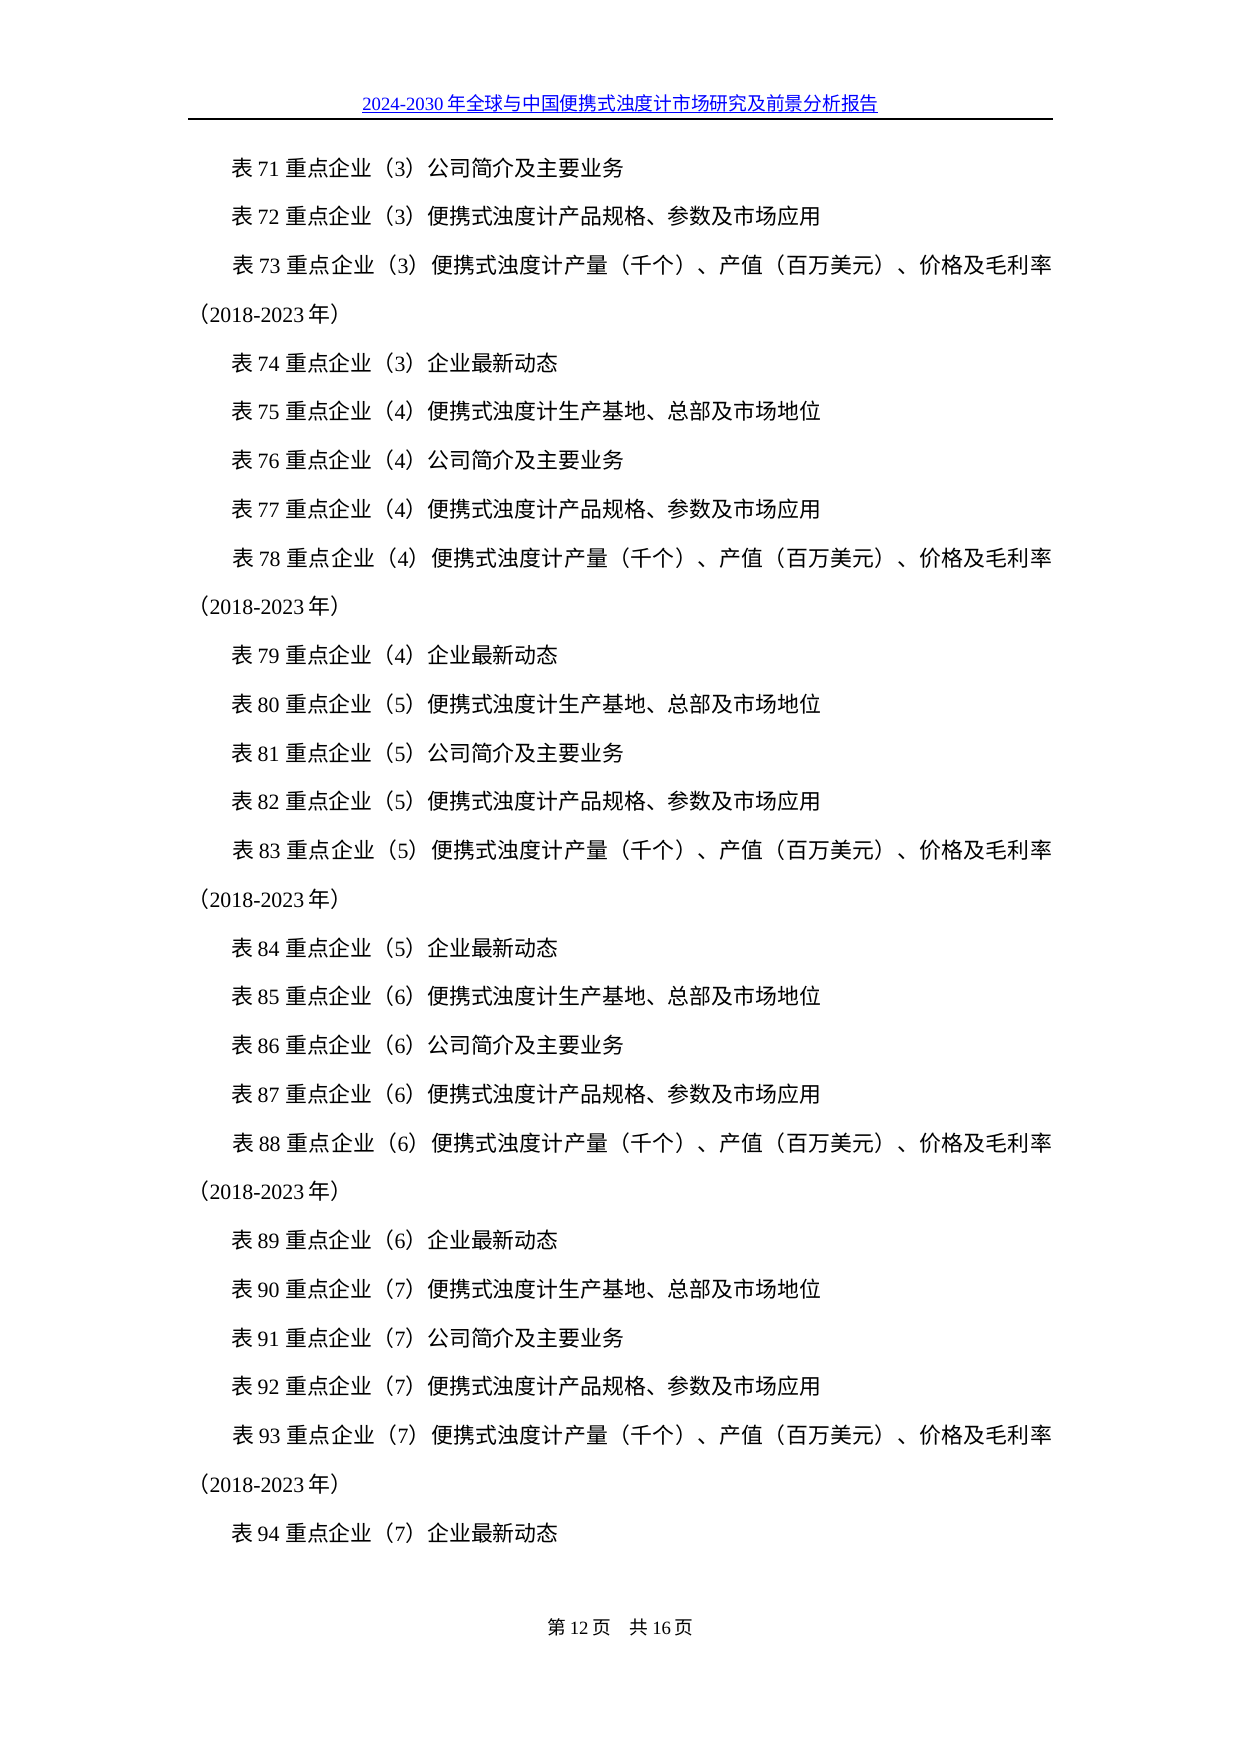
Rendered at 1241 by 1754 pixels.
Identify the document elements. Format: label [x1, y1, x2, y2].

text [187, 150, 1053, 1548]
